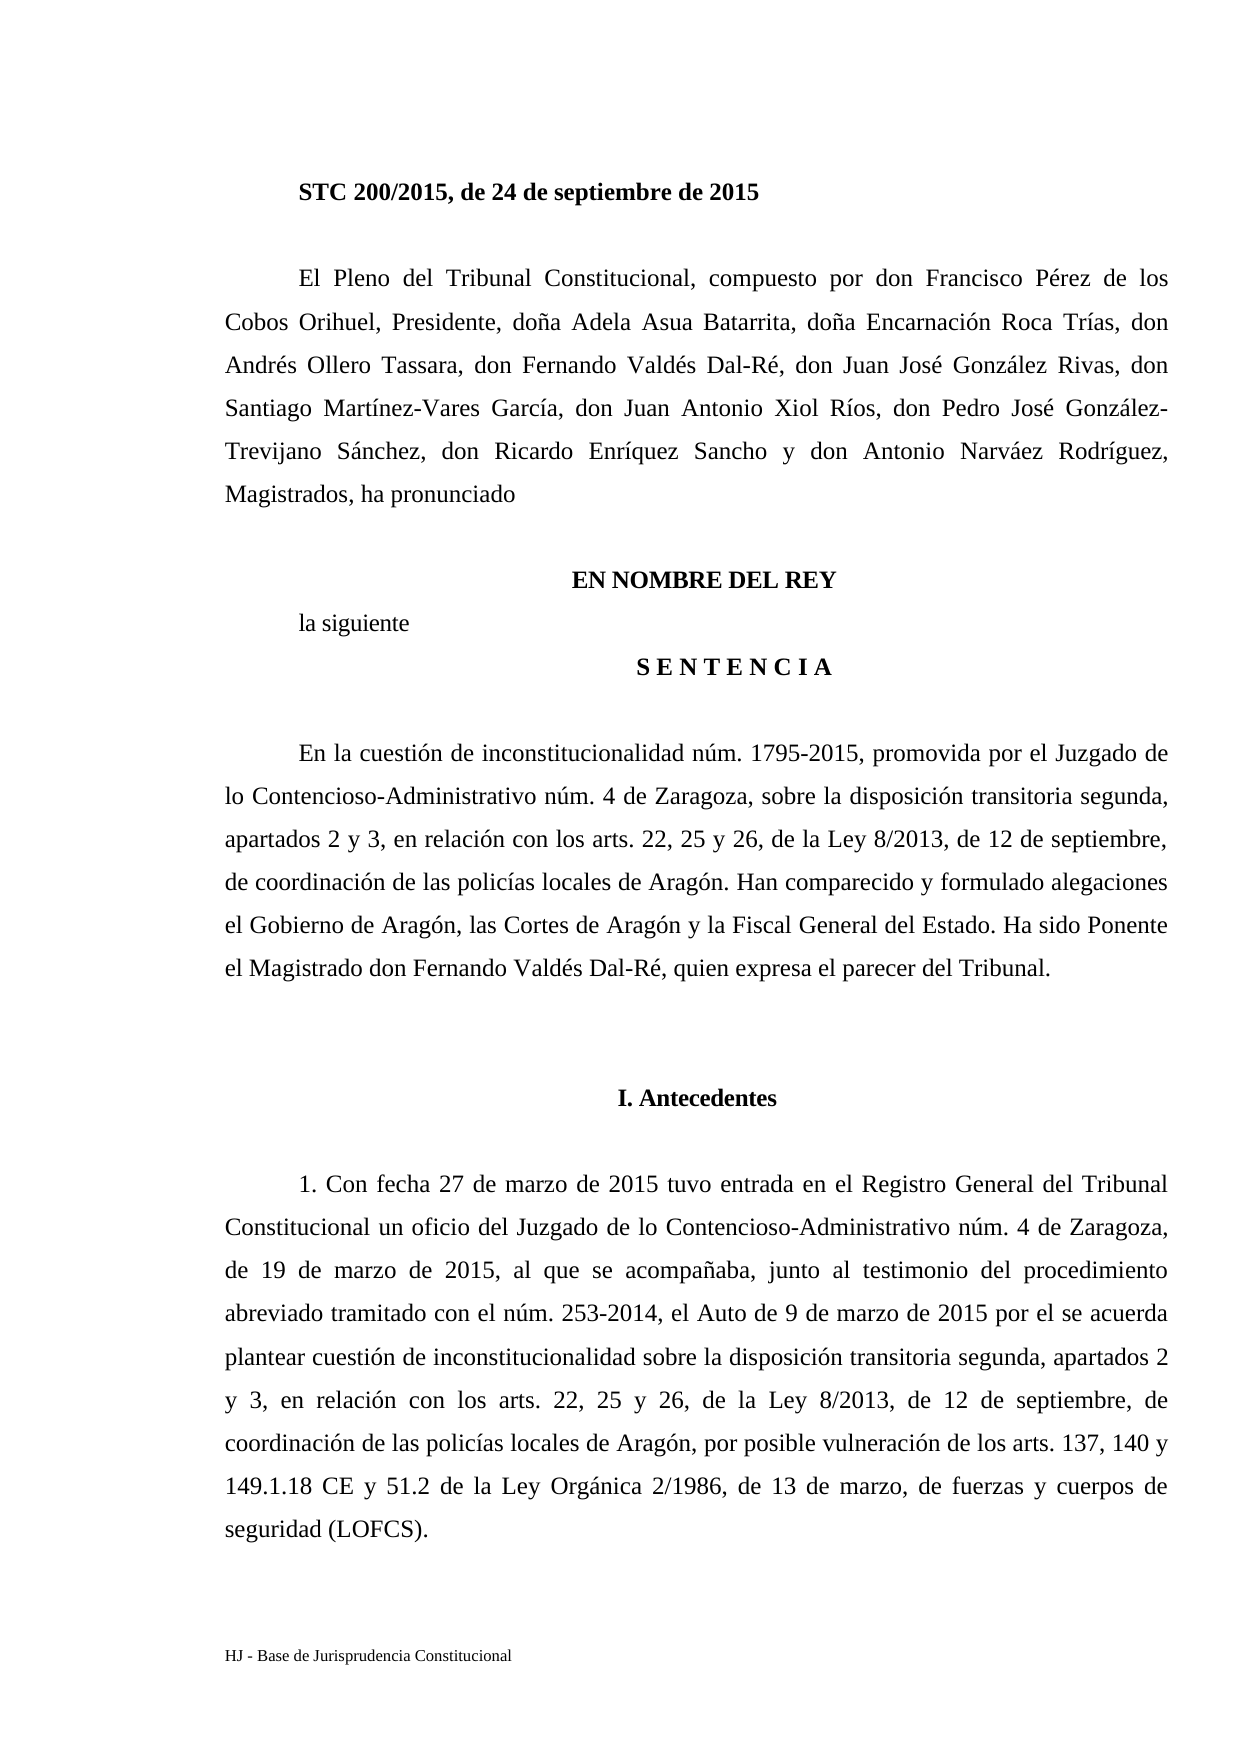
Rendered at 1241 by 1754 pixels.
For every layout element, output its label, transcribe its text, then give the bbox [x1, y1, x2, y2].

text 1. Con fecha 27 de marzo de 2015 tuvo entrada en el Registro General del Tribunal Constitucional un oficio del Juzgado de lo Contencioso-Administrativo núm. 4 de Zaragoza, de 19 de marzo de 2015, al que se acompañaba, junto al testimonio del procedimiento abreviado tramitado con el núm. 253-2014, el Auto de 9 de marzo de 2015 por el se acuerda plantear cuestión de inconstitucionalidad sobre la disposición transitoria segunda, apartados 2 y 3, en relación con los arts. 22, 25 y 26, de la Ley 8/2013, de 12 de septiembre, de coordinación de las policías locales de Aragón, por posible vulneración de los arts. 137, 140 y 149.1.18 CE y 51.2 de la Ley Orgánica 2/1986, de 13 de marzo, de fuerzas y cuerpos de seguridad (LOFCS). [224, 1169, 1169, 1543]
text I. Antecedentes [224, 1083, 1169, 1112]
text STC 200/2015, de 24 de septiembre de 2015 [224, 177, 1169, 206]
text la siguiente [224, 608, 1110, 637]
text S E N T E N C I A [224, 652, 1169, 680]
text EN NOMBRE DEL REY [224, 565, 1110, 594]
text En la cuestión de inconstitucionalidad núm. 1795-2015, promovida por el Juzgado de lo Contencioso-Administrativo núm. 4 de Zaragoza, sobre la disposición transitoria segunda, apartados 2 y 3, en relación con los arts. 22, 25 y 26, de la Ley 8/2013, de 12 de septiembre, de coordinación de las policías locales de Aragón. Han comparecido y formulado alegaciones el Gobierno de Aragón, las Cortes de Aragón y la Fiscal General del Estado. Ha sido Ponente el Magistrado don Fernando Valdés Dal-Ré, quien expresa el parecer del Tribunal. [224, 738, 1169, 982]
text El Pleno del Tribunal Constitucional, compuesto por don Francisco Pérez de los Cobos Orihuel, Presidente, doña Adela Asua Batarrita, doña Encarnación Roca Trías, don Andrés Ollero Tassara, don Fernando Valdés Dal-Ré, don Juan José González Rivas, don Santiago Martínez-Vares García, don Juan Antonio Xiol Ríos, don Pedro José González-Trevijano Sánchez, don Ricardo Enríquez Sancho y don Antonio Narváez Rodríguez, Magistrados, ha pronunciado [224, 263, 1169, 508]
